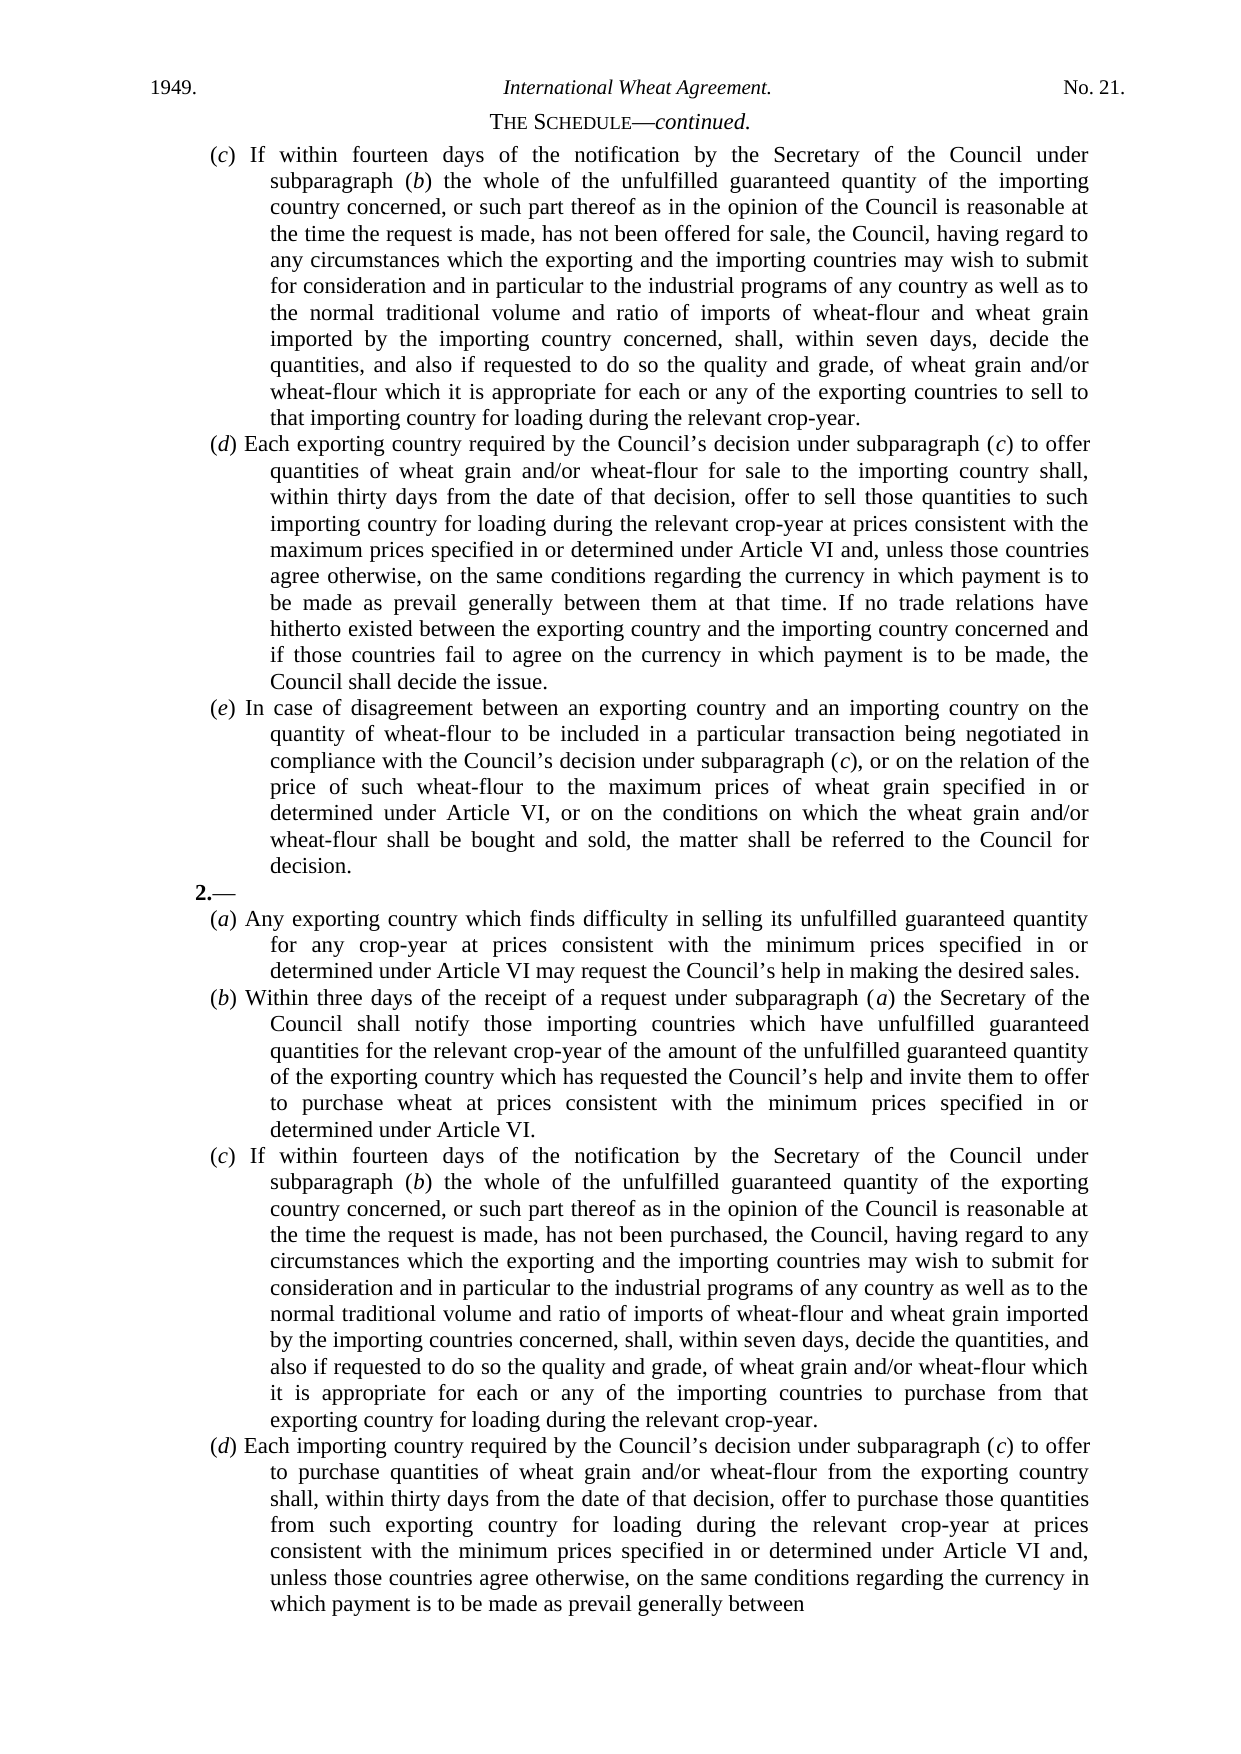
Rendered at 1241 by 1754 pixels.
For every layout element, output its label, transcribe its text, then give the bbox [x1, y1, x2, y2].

text (a) Any exporting country which finds difficulty in selling its unfulfilled guaranteed quantity for any crop-year at prices consistent with the minimum prices specified in or determined under Article VI may request the Council’s help in making the desired sales. [210, 905, 1090, 984]
text (e) In case of disagreement between an exporting country and an importing country on the quantity of wheat-flour to be included in a particular transaction being negotiated in compliance with the Council’s decision under subparagraph (c), or on the relation of the price of such wheat-flour to the maximum prices of wheat grain specified in or determined under Article VI, or on the conditions on which the wheat grain and/or wheat-flour shall be bought and sold, the matter shall be referred to the Council for decision. [210, 694, 1090, 878]
text (c) If within fourteen days of the notification by the Secretary of the Council under subparagraph (b) the whole of the unfulfilled guaranteed quantity of the importing country concerned, or such part thereof as in the opinion of the Council is reasonable at the time the request is made, has not been offered for sale, the Council, having regard to any circumstances which the exporting and the importing countries may wish to submit for consideration and in particular to the industrial programs of any country as well as to the normal traditional volume and ratio of imports of wheat-flour and wheat grain imported by the importing country concerned, shall, within seven days, decide the quantities, and also if requested to do so the quality and grade, of wheat grain and/or wheat-flour which it is appropriate for each or any of the exporting countries to sell to that importing country for loading during the relevant crop-year. [210, 141, 1090, 431]
text (d) Each importing country required by the Council’s decision under subparagraph (c) to offer to purchase quantities of wheat grain and/or wheat-flour from the exporting country shall, within thirty days from the date of that decision, offer to purchase those quantities from such exporting country for loading during the relevant crop-year at prices consistent with the minimum prices specified in or determined under Article VI and, unless those countries agree otherwise, on the same conditions regarding the currency in which payment is to be made as prevail generally between [210, 1432, 1090, 1616]
text The Schedule—continued. [150, 108, 1090, 134]
text (b) Within three days of the receipt of a request under subparagraph (a) the Secretary of the Council shall notify those importing countries which have unfulfilled guaranteed quantities for the relevant crop-year of the amount of the unfulfilled guaranteed quantity of the exporting country which has requested the Council’s help and invite them to offer to purchase wheat at prices consistent with the minimum prices specified in or determined under Article VI. [210, 984, 1090, 1142]
text 2.— [150, 878, 1090, 905]
text (c) If within fourteen days of the notification by the Secretary of the Council under subparagraph (b) the whole of the unfulfilled guaranteed quantity of the exporting country concerned, or such part thereof as in the opinion of the Council is reasonable at the time the request is made, has not been purchased, the Council, having regard to any circumstances which the exporting and the importing countries may wish to submit for consideration and in particular to the industrial programs of any country as well as to the normal traditional volume and ratio of imports of wheat-flour and wheat grain imported by the importing countries concerned, shall, within seven days, decide the quantities, and also if requested to do so the quality and grade, of wheat grain and/or wheat-flour which it is appropriate for each or any of the importing countries to purchase from that exporting country for loading during the relevant crop-year. [210, 1142, 1090, 1432]
text (d) Each exporting country required by the Council’s decision under subparagraph (c) to offer quantities of wheat grain and/or wheat-flour for sale to the importing country shall, within thirty days from the date of that decision, offer to sell those quantities to such importing country for loading during the relevant crop-year at prices consistent with the maximum prices specified in or determined under Article VI and, unless those countries agree otherwise, on the same conditions regarding the currency in which payment is to be made as prevail generally between them at that time. If no trade relations have hitherto existed between the exporting country and the importing country concerned and if those countries fail to agree on the currency in which payment is to be made, the Council shall decide the issue. [210, 431, 1090, 694]
